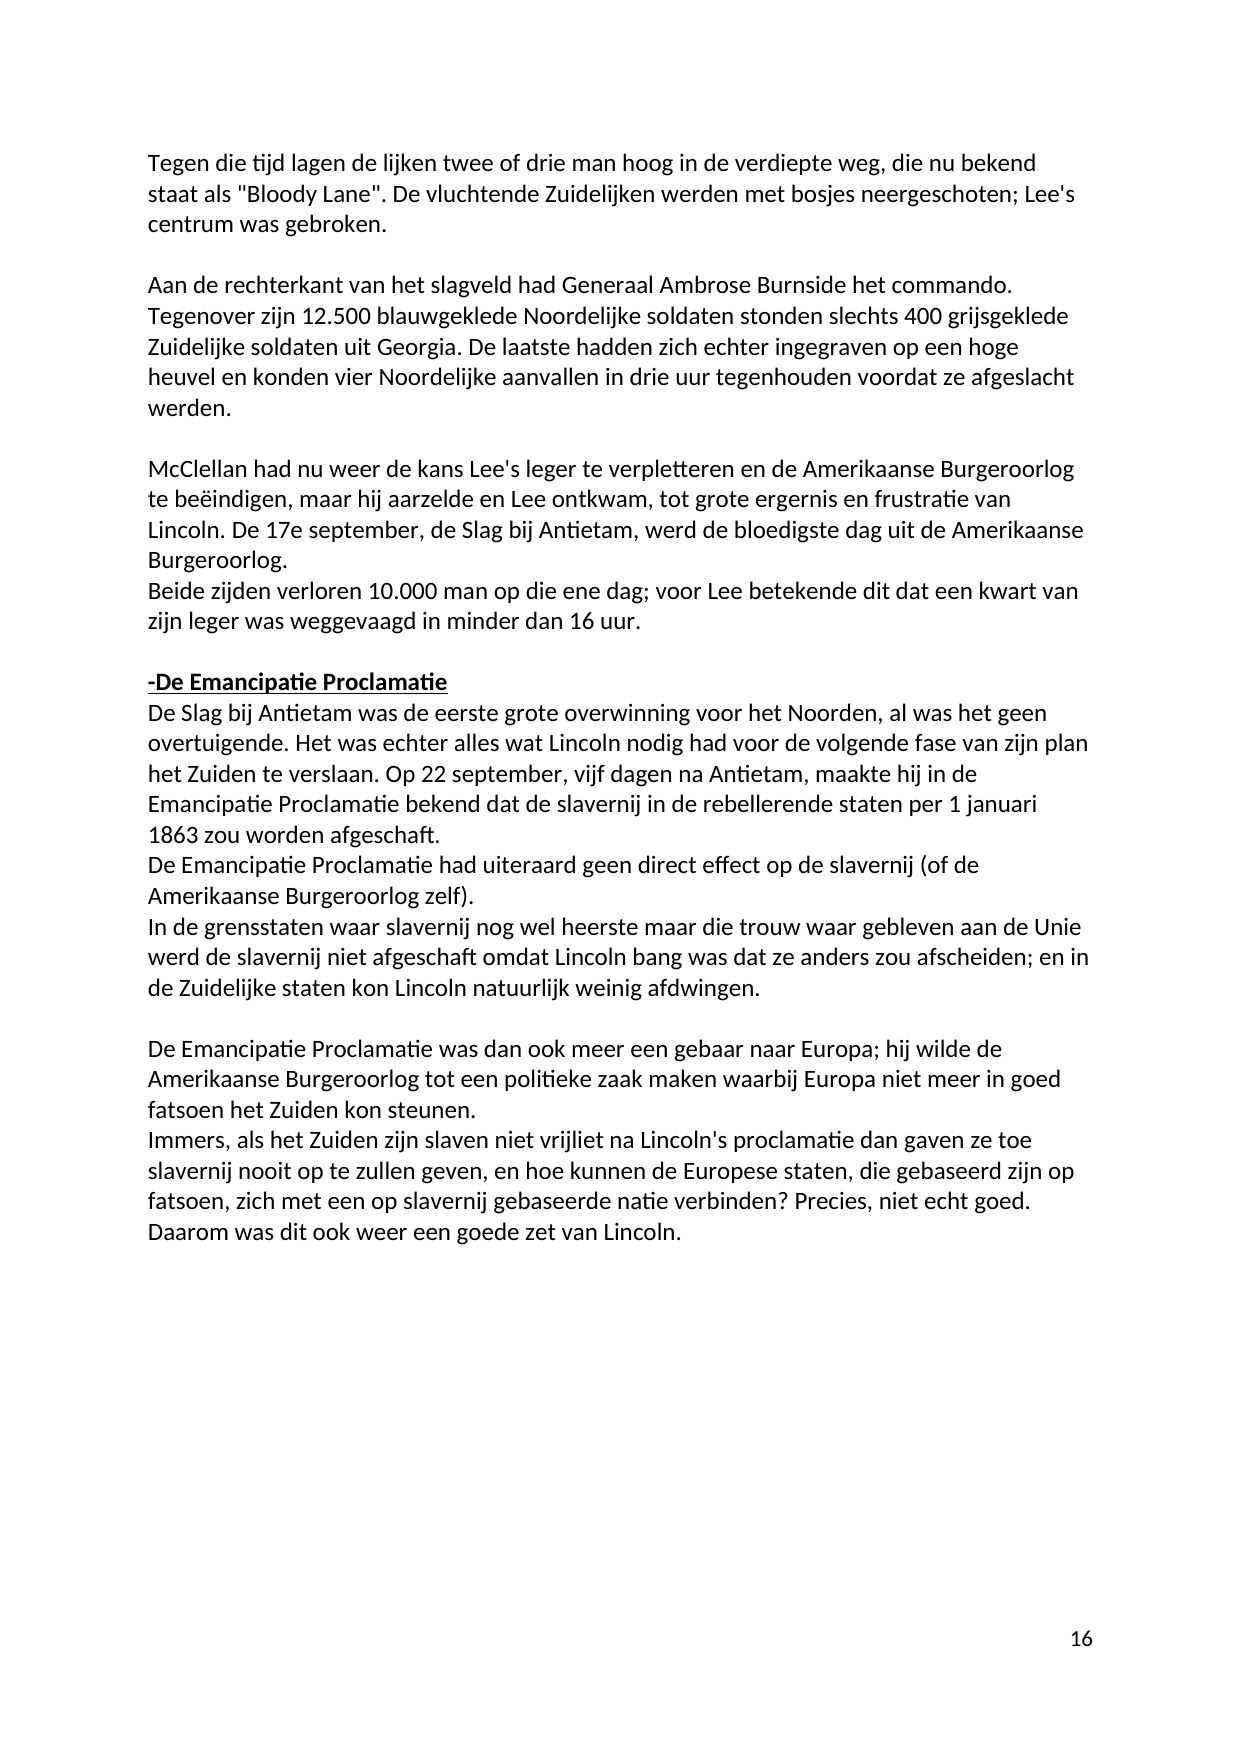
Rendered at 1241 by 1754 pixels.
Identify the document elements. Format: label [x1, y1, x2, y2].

text [148, 148, 1093, 1305]
